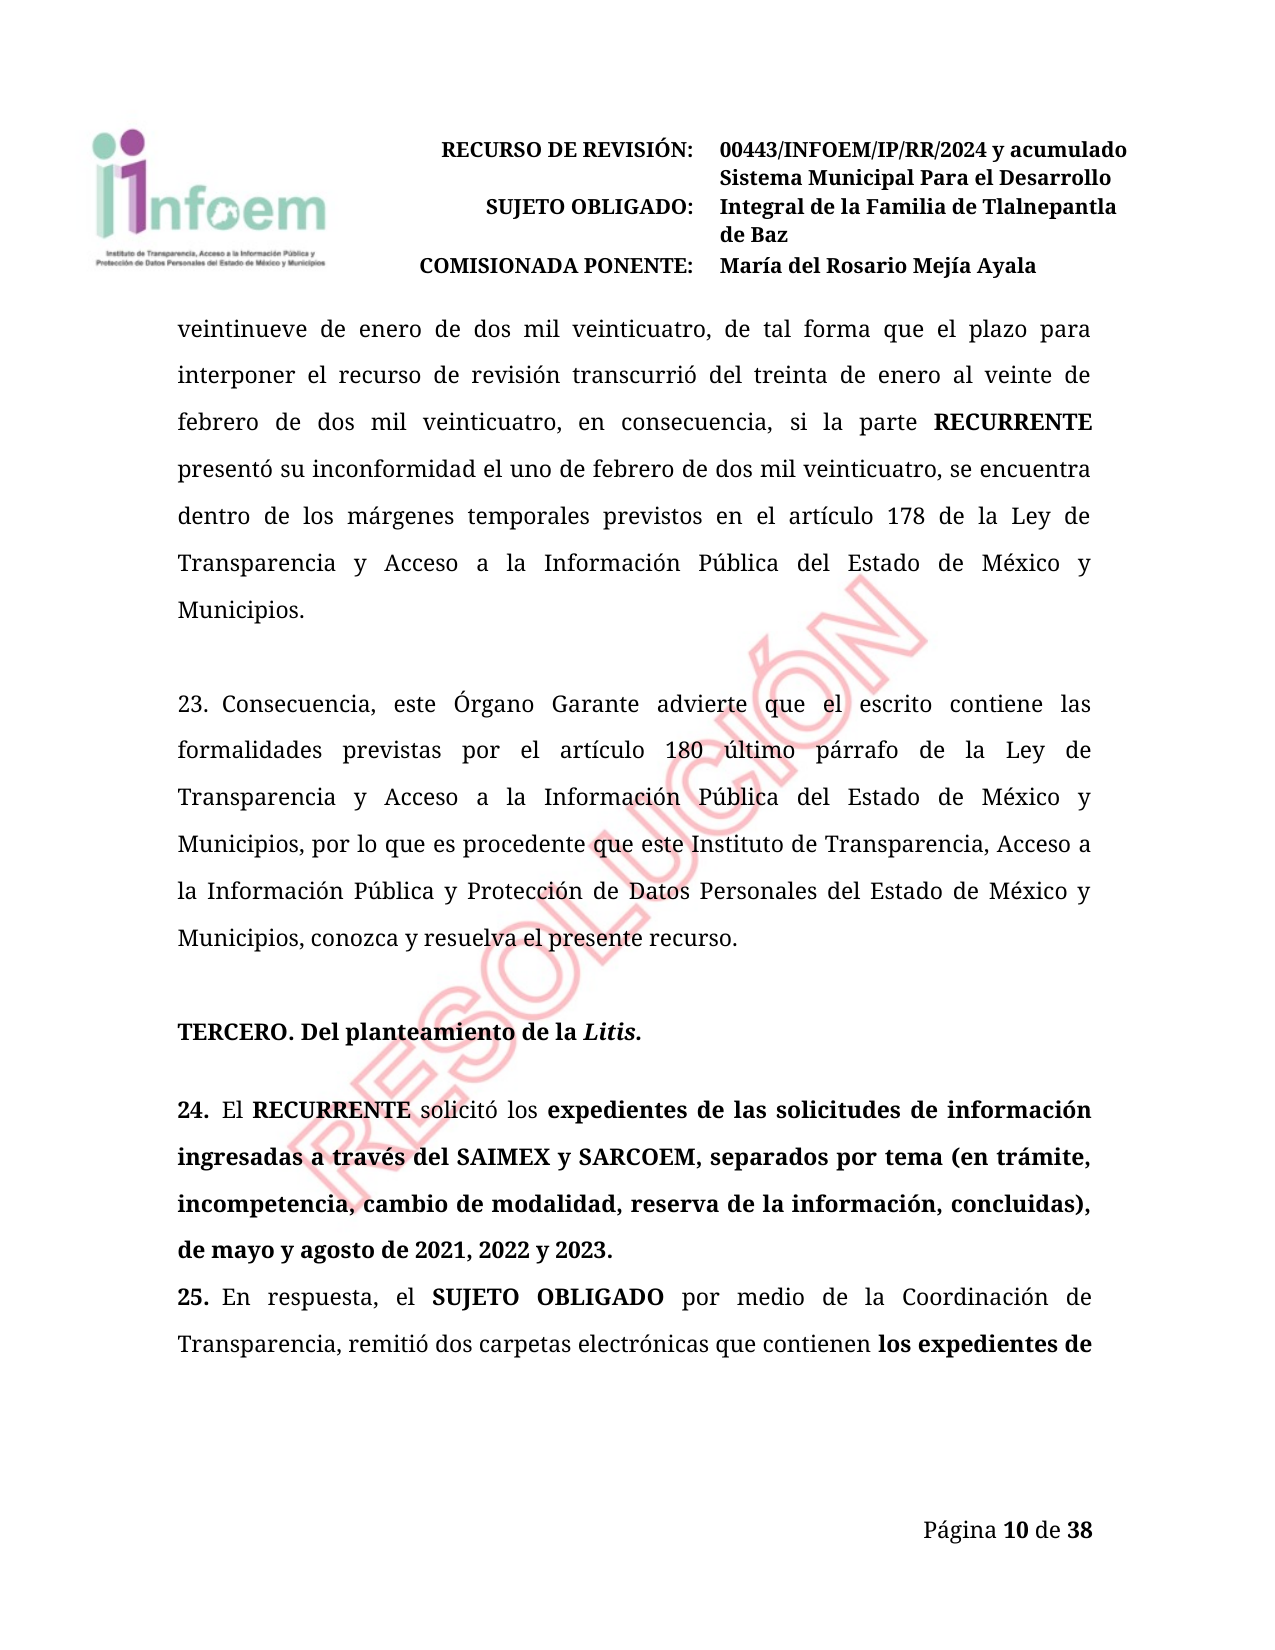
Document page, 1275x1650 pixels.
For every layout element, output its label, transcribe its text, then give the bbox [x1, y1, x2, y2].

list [177, 313, 1092, 625]
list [177, 1281, 1092, 1359]
list El RECURRENTE solicitó los expedientes de las solicitudes de información ingresadas a través del SAIMEX y SARCOEM, separados por tema (en trámite, incompetencia, cambio de modalidad, reserva de la información, concluidas), de mayo y agosto de 2021, 2022 y 2023. [177, 1094, 1092, 1266]
picture [0, 71, 1207, 1650]
subtitle TERCERO. Del planteamiento de la Litis. [177, 1016, 1092, 1047]
list Consecuencia, este Órgano Garante advierte que el escrito contiene las formalidades previstas por el artículo 180 último párrafo de la Ley de Transparencia y Acceso a la Información Pública del Estado de México y Municipios, por lo que es procedente que este Instituto de Transparencia, Acceso a la Información Pública y Protección de Datos Personales del Estado de México y Municipios, conozca y resuelva el presente recurso. [177, 688, 1092, 953]
